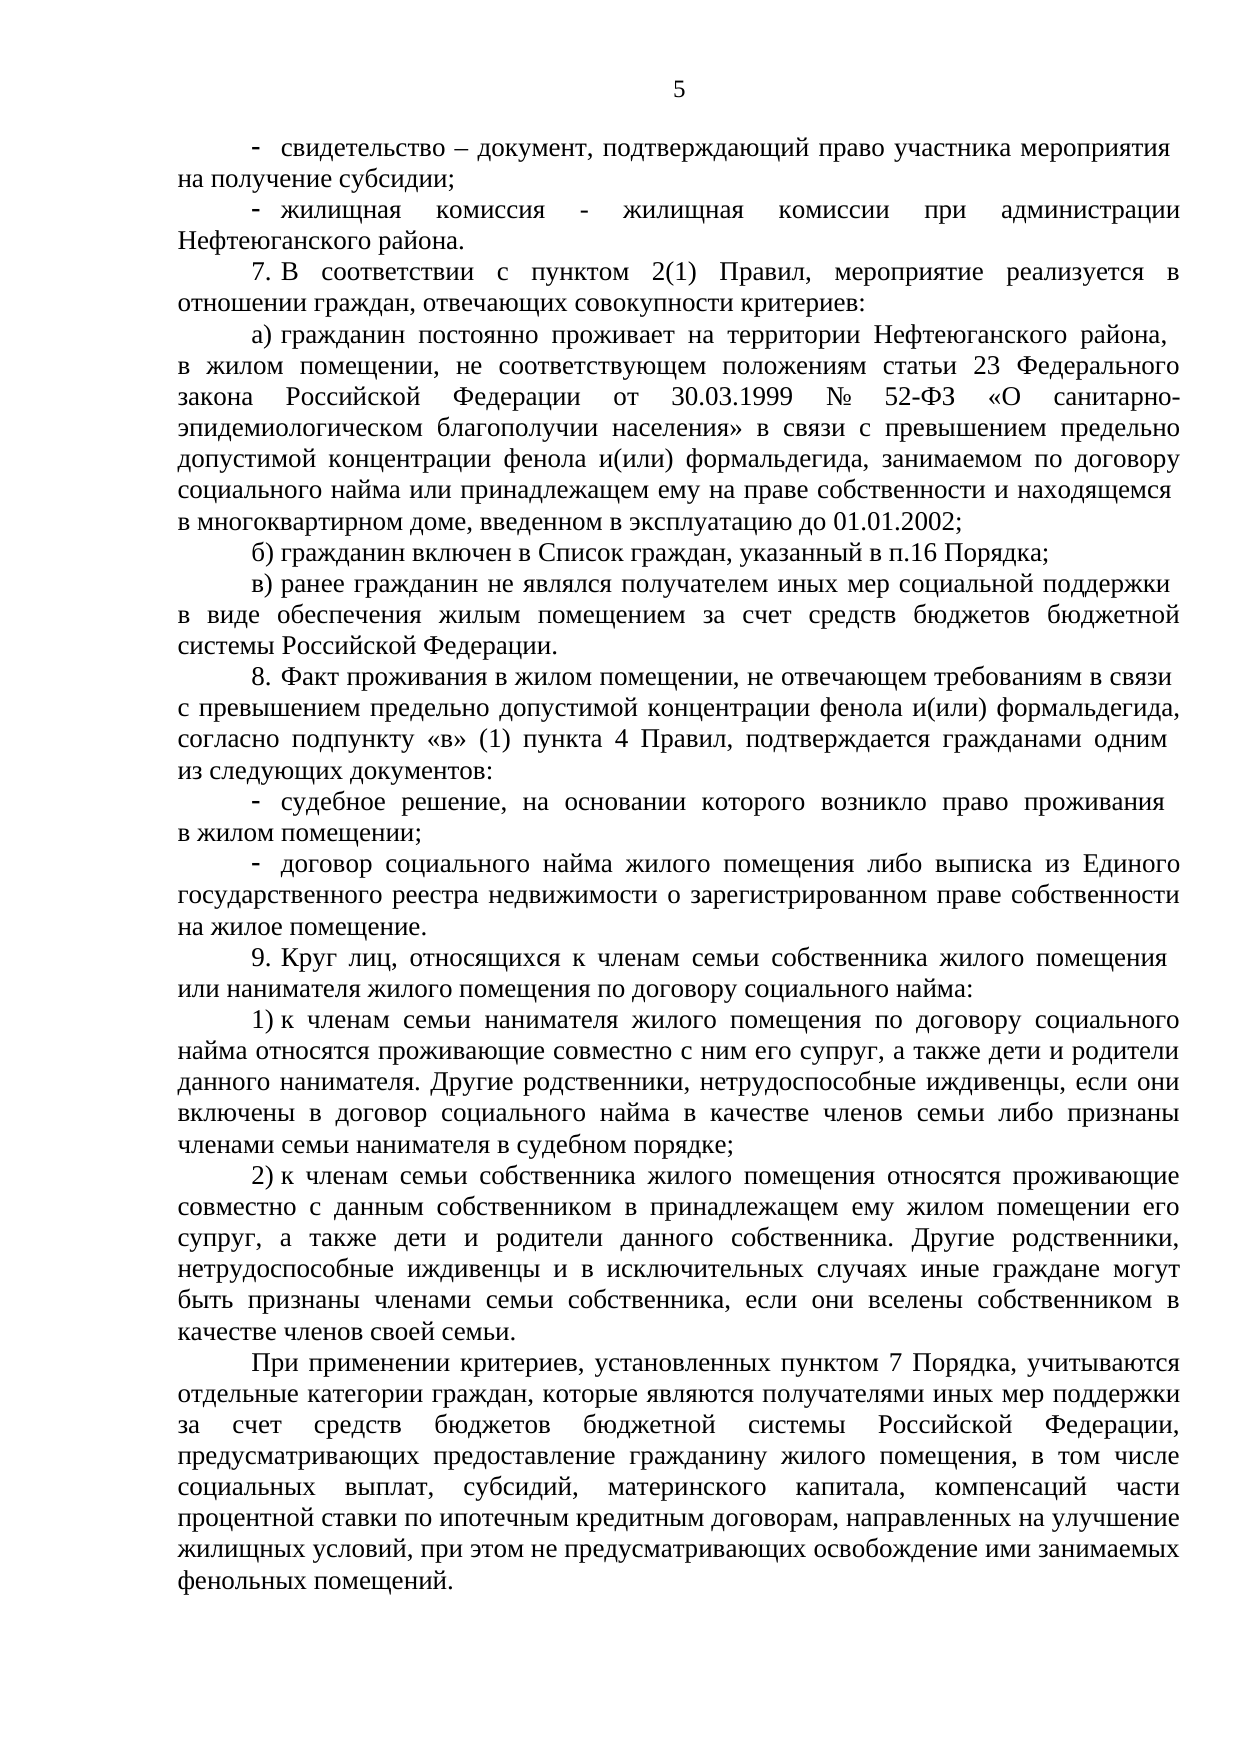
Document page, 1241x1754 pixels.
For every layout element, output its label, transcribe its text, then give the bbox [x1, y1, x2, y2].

list Круг лиц, относящихся к членам семьи собственника жилого помещения или нанимателя жилого помещения по договору социального найма: [177, 941, 1181, 1003]
list гражданин постоянно проживает на территории Нефтеюганского района, в жилом помещении, не соответствующем положениям статьи 23 Федерального закона Российской Федерации от 30.03.1999 № 52-ФЗ «О санитарно-эпидемиологическом благополучии населения» в связи с превышением предельно допустимой концентрации фенола и(или) формальдегида, занимаемом по договору социального найма или принадлежащем ему на праве собственности и находящемся в многоквартирном доме, введенном в эксплуатацию до 01.01.2002; [177, 318, 1181, 536]
list ранее гражданин не являлся получателем иных мер социальной поддержки в виде обеспечения жилым помещением за счет средств бюджетов бюджетной системы Российской Федерации. [177, 567, 1181, 660]
list В соответствии с пунктом 2(1) Правил, мероприятие реализуется в отношении граждан, отвечающих совокупности критериев: [177, 255, 1181, 318]
text При применении критериев, установленных пунктом 7 Порядка, учитываются отдельные категории граждан, которые являются получателями иных мер поддержки за счет средств бюджетов бюджетной системы Российской Федерации, предусматривающих предоставление гражданину жилого помещения, в том числе социальных выплат, субсидий, материнского капитала, компенсаций части процентной ставки по ипотечным кредитным договорам, направленных на улучшение жилищных условий, при этом не предусматривающих освобождение ими занимаемых фенольных помещений. [177, 1346, 1181, 1595]
list свидетельство – документ, подтверждающий право участника мероприятия на получение субсидии; [177, 131, 1181, 193]
list судебное решение, на основании которого возникло право проживания в жилом помещении; [177, 785, 1181, 847]
list к членам семьи собственника жилого помещения относятся проживающие совместно с данным собственником в принадлежащем ему жилом помещении его супруг, а также дети и родители данного собственника. Другие родственники, нетрудоспособные иждивенцы и в исключительных случаях иные граждане могут быть признаны членами семьи собственника, если они вселены собственником в качестве членов своей семьи. [177, 1159, 1181, 1346]
list договор социального найма жилого помещения либо выписка из Единого государственного реестра недвижимости о зарегистрированном праве собственности на жилое помещение. [177, 847, 1181, 941]
list к членам семьи нанимателя жилого помещения по договору социального найма относятся проживающие совместно с ним его супруг, а также дети и родители данного нанимателя. Другие родственники, нетрудоспособные иждивенцы, если они включены в договор социального найма в качестве членов семьи либо признаны членами семьи нанимателя в судебном порядке; [177, 1003, 1181, 1159]
list Факт проживания в жилом помещении, не отвечающем требованиям в связи с превышением предельно допустимой концентрации фенола и(или) формальдегида, согласно подпункту «в» (1) пункта 4 Правил, подтверждается гражданами одним из следующих документов: [177, 660, 1181, 785]
list жилищная комиссия - жилищная комиссии при администрации Нефтеюганского района. [177, 193, 1181, 255]
list гражданин включен в Список граждан, указанный в п.16 Порядка; [177, 536, 1181, 567]
